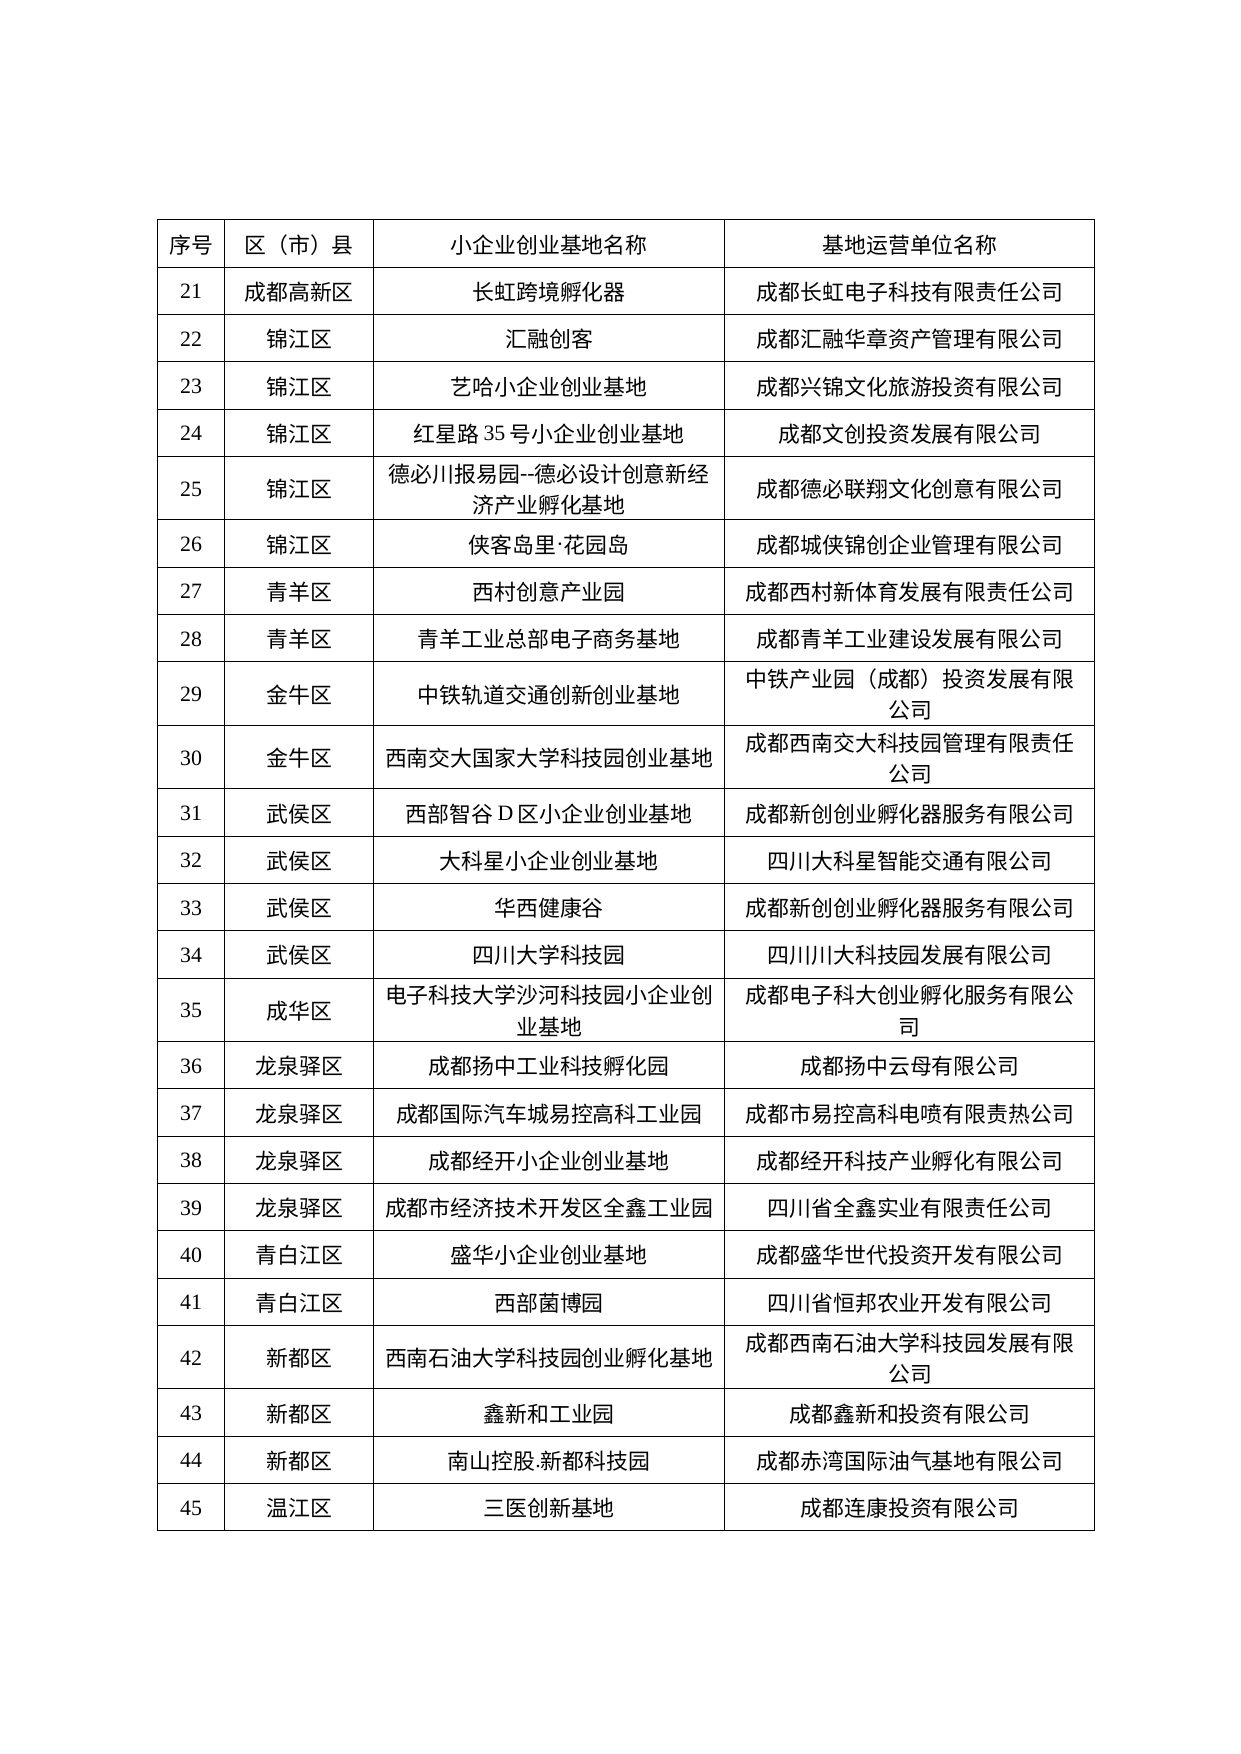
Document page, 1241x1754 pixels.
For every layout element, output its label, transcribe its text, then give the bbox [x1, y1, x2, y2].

table_cell 22 [158, 315, 224, 361]
table_cell 中铁轨道交通创新创业基地 [374, 662, 724, 725]
table_cell 西部智谷D区小企业创业基地 [374, 789, 724, 836]
table_cell 鑫新和工业园 [374, 1389, 724, 1436]
table_cell 武侯区 [225, 837, 373, 883]
table_cell 盛华小企业创业基地 [374, 1231, 724, 1277]
table_cell 锦江区 [225, 315, 373, 361]
table_cell 成都长虹电子科技有限责任公司 [725, 268, 1094, 314]
table_cell 成都盛华世代投资开发有限公司 [725, 1231, 1094, 1277]
table_header 小企业创业基地名称 [374, 220, 724, 267]
table_cell 33 [158, 884, 224, 930]
table_cell 温江区 [225, 1484, 373, 1530]
table_cell 青羊区 [225, 615, 373, 661]
table_cell 新都区 [225, 1326, 373, 1388]
table_cell 南山控股.新都科技园 [374, 1437, 724, 1483]
table_cell 29 [158, 662, 224, 725]
table_cell 成都兴锦文化旅游投资有限公司 [725, 362, 1094, 408]
table_cell 成都西南交大科技园管理有限责任公司 [725, 726, 1094, 788]
table_cell 汇融创客 [374, 315, 724, 361]
table_cell 中铁产业园（成都）投资发展有限公司 [725, 662, 1094, 725]
table_cell 成都汇融华章资产管理有限公司 [725, 315, 1094, 361]
table_cell 成都鑫新和投资有限公司 [725, 1389, 1094, 1436]
table_cell 侠客岛里·花园岛 [374, 520, 724, 567]
table_cell 成华区 [225, 979, 373, 1041]
table_cell 青羊区 [225, 568, 373, 614]
table_cell 36 [158, 1042, 224, 1088]
table_cell 21 [158, 268, 224, 314]
table_cell 25 [158, 457, 224, 519]
table_cell 成都青羊工业建设发展有限公司 [725, 615, 1094, 661]
table_cell 武侯区 [225, 884, 373, 930]
table_cell 40 [158, 1231, 224, 1277]
table_cell 37 [158, 1089, 224, 1136]
table_cell 28 [158, 615, 224, 661]
table_cell 锦江区 [225, 362, 373, 408]
table_cell 四川省恒邦农业开发有限公司 [725, 1279, 1094, 1325]
table_cell 成都赤湾国际油气基地有限公司 [725, 1437, 1094, 1483]
table_cell 德必川报易园--德必设计创意新经济产业孵化基地 [374, 457, 724, 519]
table_cell 成都新创创业孵化器服务有限公司 [725, 789, 1094, 836]
table_cell 32 [158, 837, 224, 883]
table_cell 成都西村新体育发展有限责任公司 [725, 568, 1094, 614]
table_cell 成都国际汽车城易控高科工业园 [374, 1089, 724, 1136]
table_cell 成都西南石油大学科技园发展有限公司 [725, 1326, 1094, 1388]
table_cell 31 [158, 789, 224, 836]
table_cell 24 [158, 410, 224, 456]
table_cell 锦江区 [225, 520, 373, 567]
table_cell 30 [158, 726, 224, 788]
table_cell 四川大科星智能交通有限公司 [725, 837, 1094, 883]
table_cell 长虹跨境孵化器 [374, 268, 724, 314]
table_cell 成都德必联翔文化创意有限公司 [725, 457, 1094, 519]
table_cell 成都市经济技术开发区全鑫工业园 [374, 1184, 724, 1230]
table_cell 青羊工业总部电子商务基地 [374, 615, 724, 661]
table_cell 43 [158, 1389, 224, 1436]
table_cell 34 [158, 931, 224, 977]
table_cell 27 [158, 568, 224, 614]
table_cell 电子科技大学沙河科技园小企业创业基地 [374, 979, 724, 1041]
table_cell 41 [158, 1279, 224, 1325]
table_cell 成都经开小企业创业基地 [374, 1137, 724, 1183]
table_cell 42 [158, 1326, 224, 1388]
table_cell 成都电子科大创业孵化服务有限公司 [725, 979, 1094, 1041]
table_header 序号 [158, 220, 224, 267]
table_cell 新都区 [225, 1389, 373, 1436]
table_cell 西南石油大学科技园创业孵化基地 [374, 1326, 724, 1388]
table_cell 成都文创投资发展有限公司 [725, 410, 1094, 456]
table_cell 成都经开科技产业孵化有限公司 [725, 1137, 1094, 1183]
table_cell 新都区 [225, 1437, 373, 1483]
table_cell 龙泉驿区 [225, 1089, 373, 1136]
table_cell 青白江区 [225, 1231, 373, 1277]
table_cell 三医创新基地 [374, 1484, 724, 1530]
table_cell 金牛区 [225, 726, 373, 788]
table_cell 武侯区 [225, 931, 373, 977]
table_cell 39 [158, 1184, 224, 1230]
table_cell 金牛区 [225, 662, 373, 725]
table_cell 锦江区 [225, 410, 373, 456]
table_cell 西村创意产业园 [374, 568, 724, 614]
table_cell 华西健康谷 [374, 884, 724, 930]
table_cell 四川大学科技园 [374, 931, 724, 977]
table_cell 四川川大科技园发展有限公司 [725, 931, 1094, 977]
table_header 区（市）县 [225, 220, 373, 267]
table_cell 龙泉驿区 [225, 1184, 373, 1230]
table_cell 23 [158, 362, 224, 408]
table_cell 成都连康投资有限公司 [725, 1484, 1094, 1530]
table_cell 成都新创创业孵化器服务有限公司 [725, 884, 1094, 930]
table_cell 成都扬中工业科技孵化园 [374, 1042, 724, 1088]
table_cell 龙泉驿区 [225, 1042, 373, 1088]
table_cell 35 [158, 979, 224, 1041]
table_cell 艺哈小企业创业基地 [374, 362, 724, 408]
table_cell 西南交大国家大学科技园创业基地 [374, 726, 724, 788]
table_cell 38 [158, 1137, 224, 1183]
table_cell 红星路35号小企业创业基地 [374, 410, 724, 456]
table_cell 青白江区 [225, 1279, 373, 1325]
table_cell 龙泉驿区 [225, 1137, 373, 1183]
table_cell 44 [158, 1437, 224, 1483]
table_cell 成都市易控高科电喷有限责热公司 [725, 1089, 1094, 1136]
table_cell 成都高新区 [225, 268, 373, 314]
table_cell 成都扬中云母有限公司 [725, 1042, 1094, 1088]
table_cell 武侯区 [225, 789, 373, 836]
table_cell 成都城侠锦创企业管理有限公司 [725, 520, 1094, 567]
table_cell 大科星小企业创业基地 [374, 837, 724, 883]
table_cell 26 [158, 520, 224, 567]
table_cell 西部菌博园 [374, 1279, 724, 1325]
table_header 基地运营单位名称 [725, 220, 1094, 267]
table_cell 45 [158, 1484, 224, 1530]
table_cell 四川省全鑫实业有限责任公司 [725, 1184, 1094, 1230]
table_cell 锦江区 [225, 457, 373, 519]
